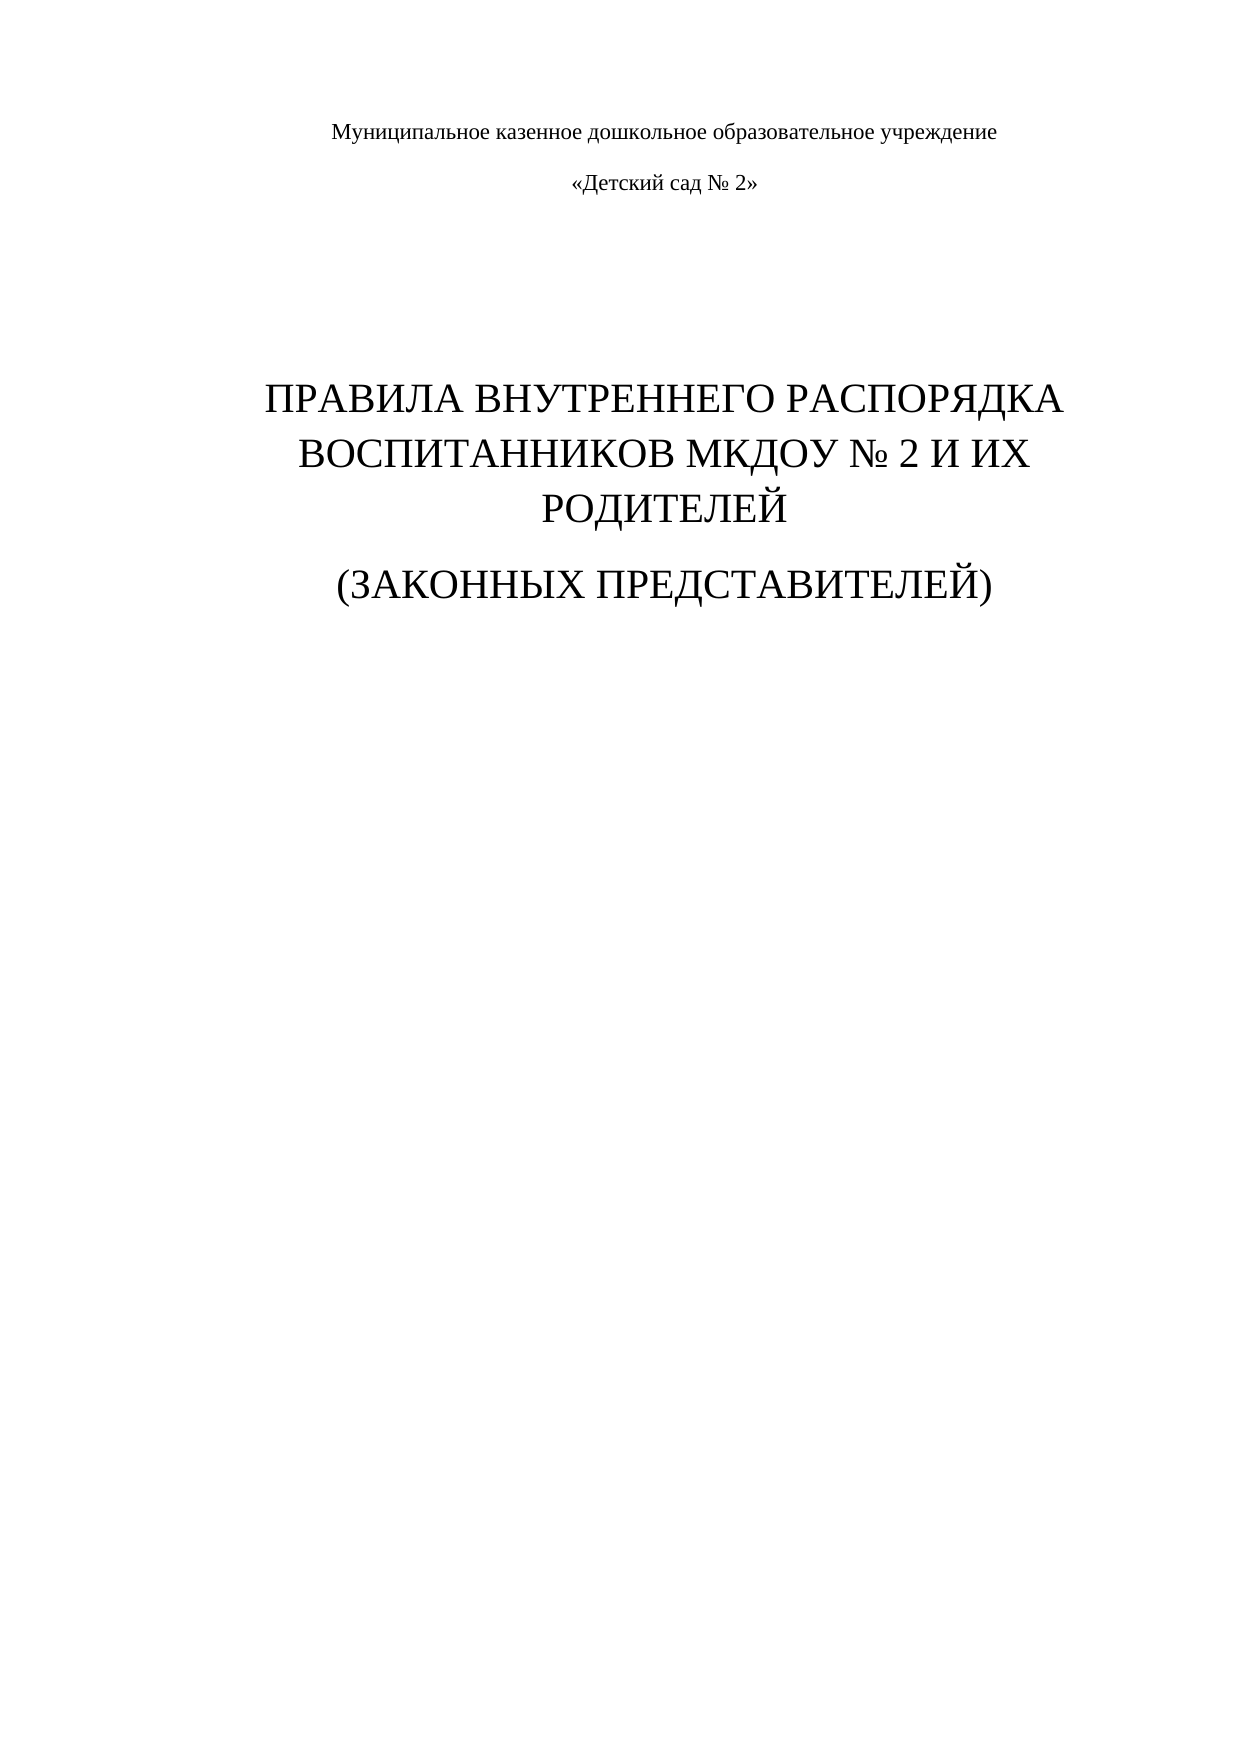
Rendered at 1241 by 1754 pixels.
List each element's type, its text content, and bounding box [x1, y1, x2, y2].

text (ЗАКОННЫХ ПРЕДСТАВИТЕЛЕЙ) [177, 559, 1152, 607]
text ПРАВИЛА ВНУТРЕННЕГО РАСПОРЯДКА ВОСПИТАННИКОВ МКДОУ № 2 И ИХ РОДИТЕЛЕЙ [177, 373, 1152, 531]
text «Детский сад № 2» [177, 169, 1152, 196]
text Муниципальное казенное дошкольное образовательное учреждение [177, 118, 1152, 144]
